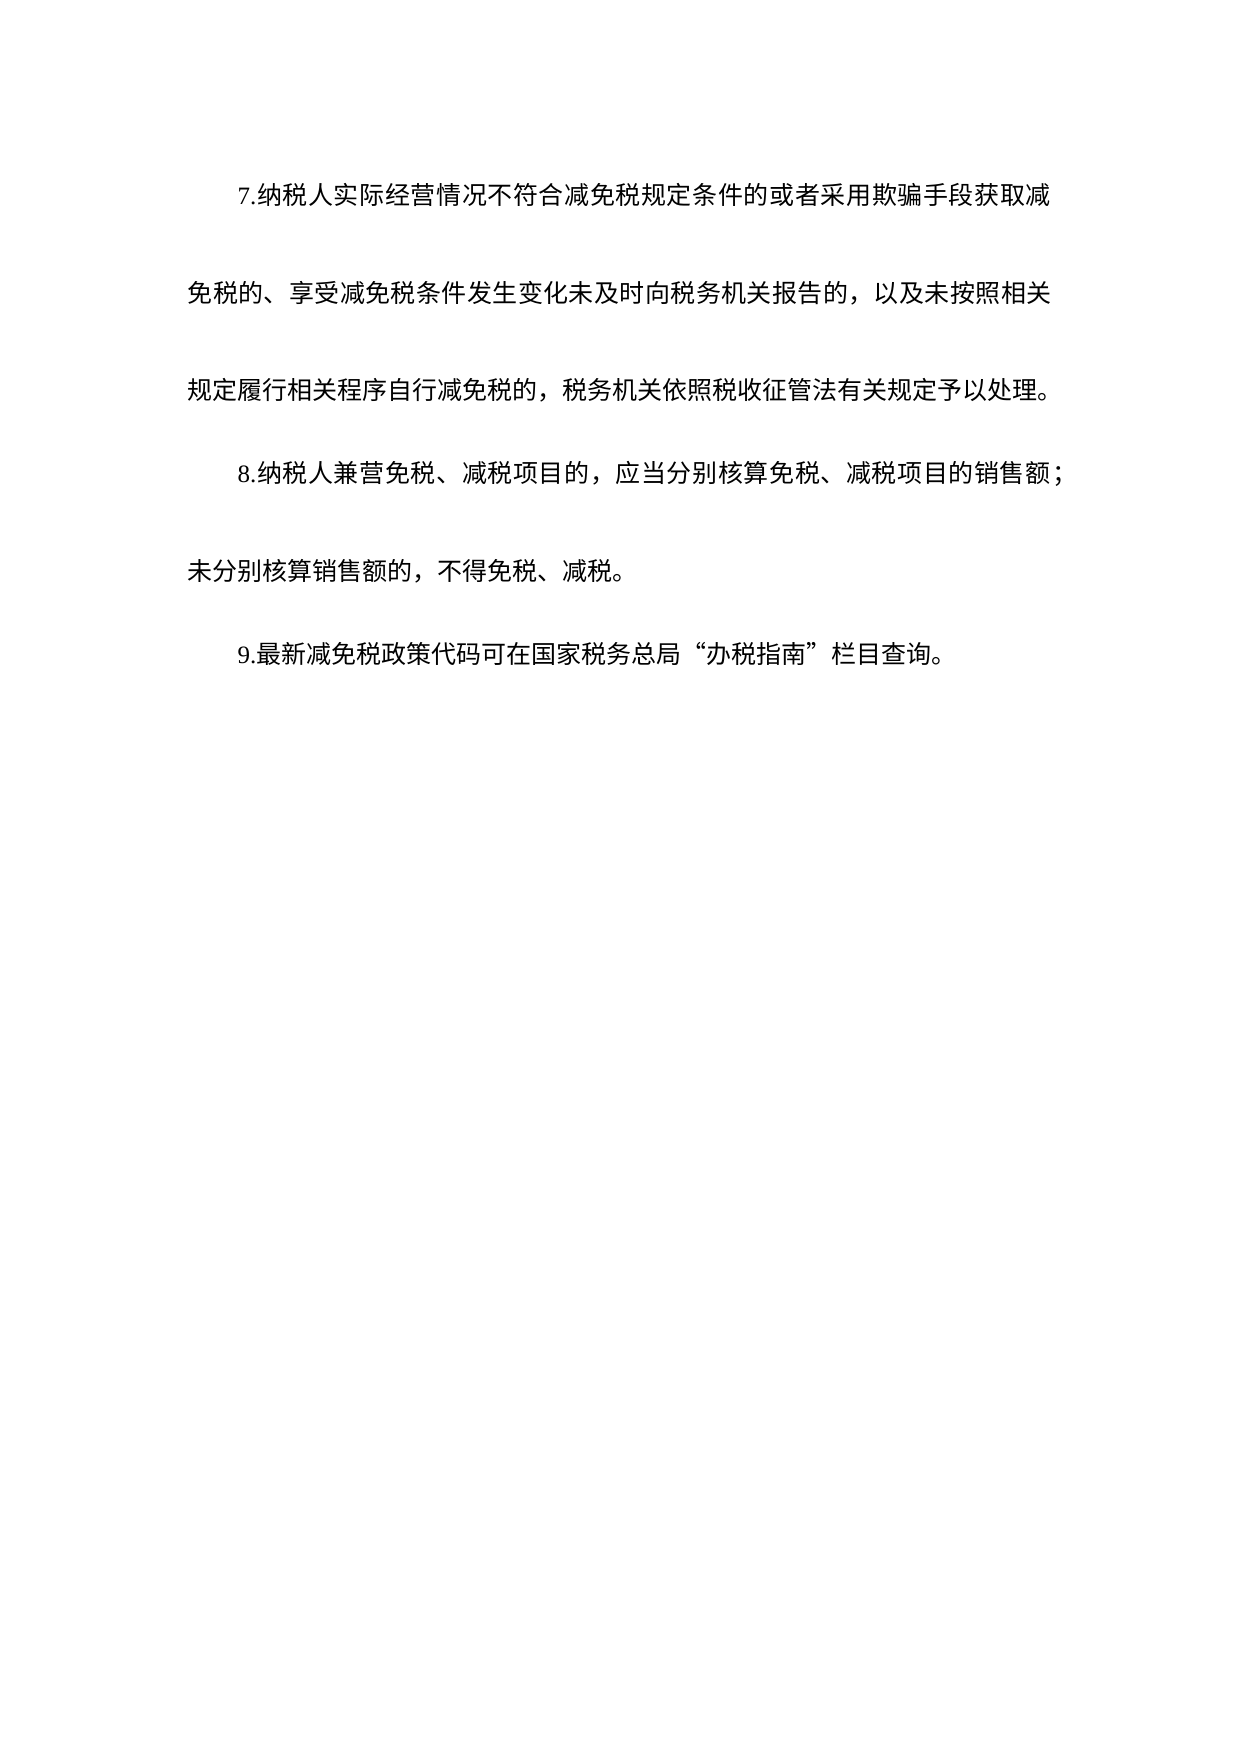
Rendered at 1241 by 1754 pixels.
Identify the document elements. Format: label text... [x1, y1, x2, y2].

text 9.最新减免税政策代码可在国家税务总局“办税指南”栏目查询。 [187, 620, 1053, 685]
text 7.纳税人实际经营情况不符合减免税规定条件的或者采用欺骗手段获取减免税的、享受减免税条件发生变化未及时向税务机关报告的，以及未按照相关规定履行相关程序自行减免税的，税务机关依照税收征管法有关规定予以处理。 [187, 161, 1053, 421]
text 8.纳税人兼营免税、减税项目的，应当分别核算免税、减税项目的销售额；未分别核算销售额的，不得免税、减税。 [187, 439, 1053, 602]
